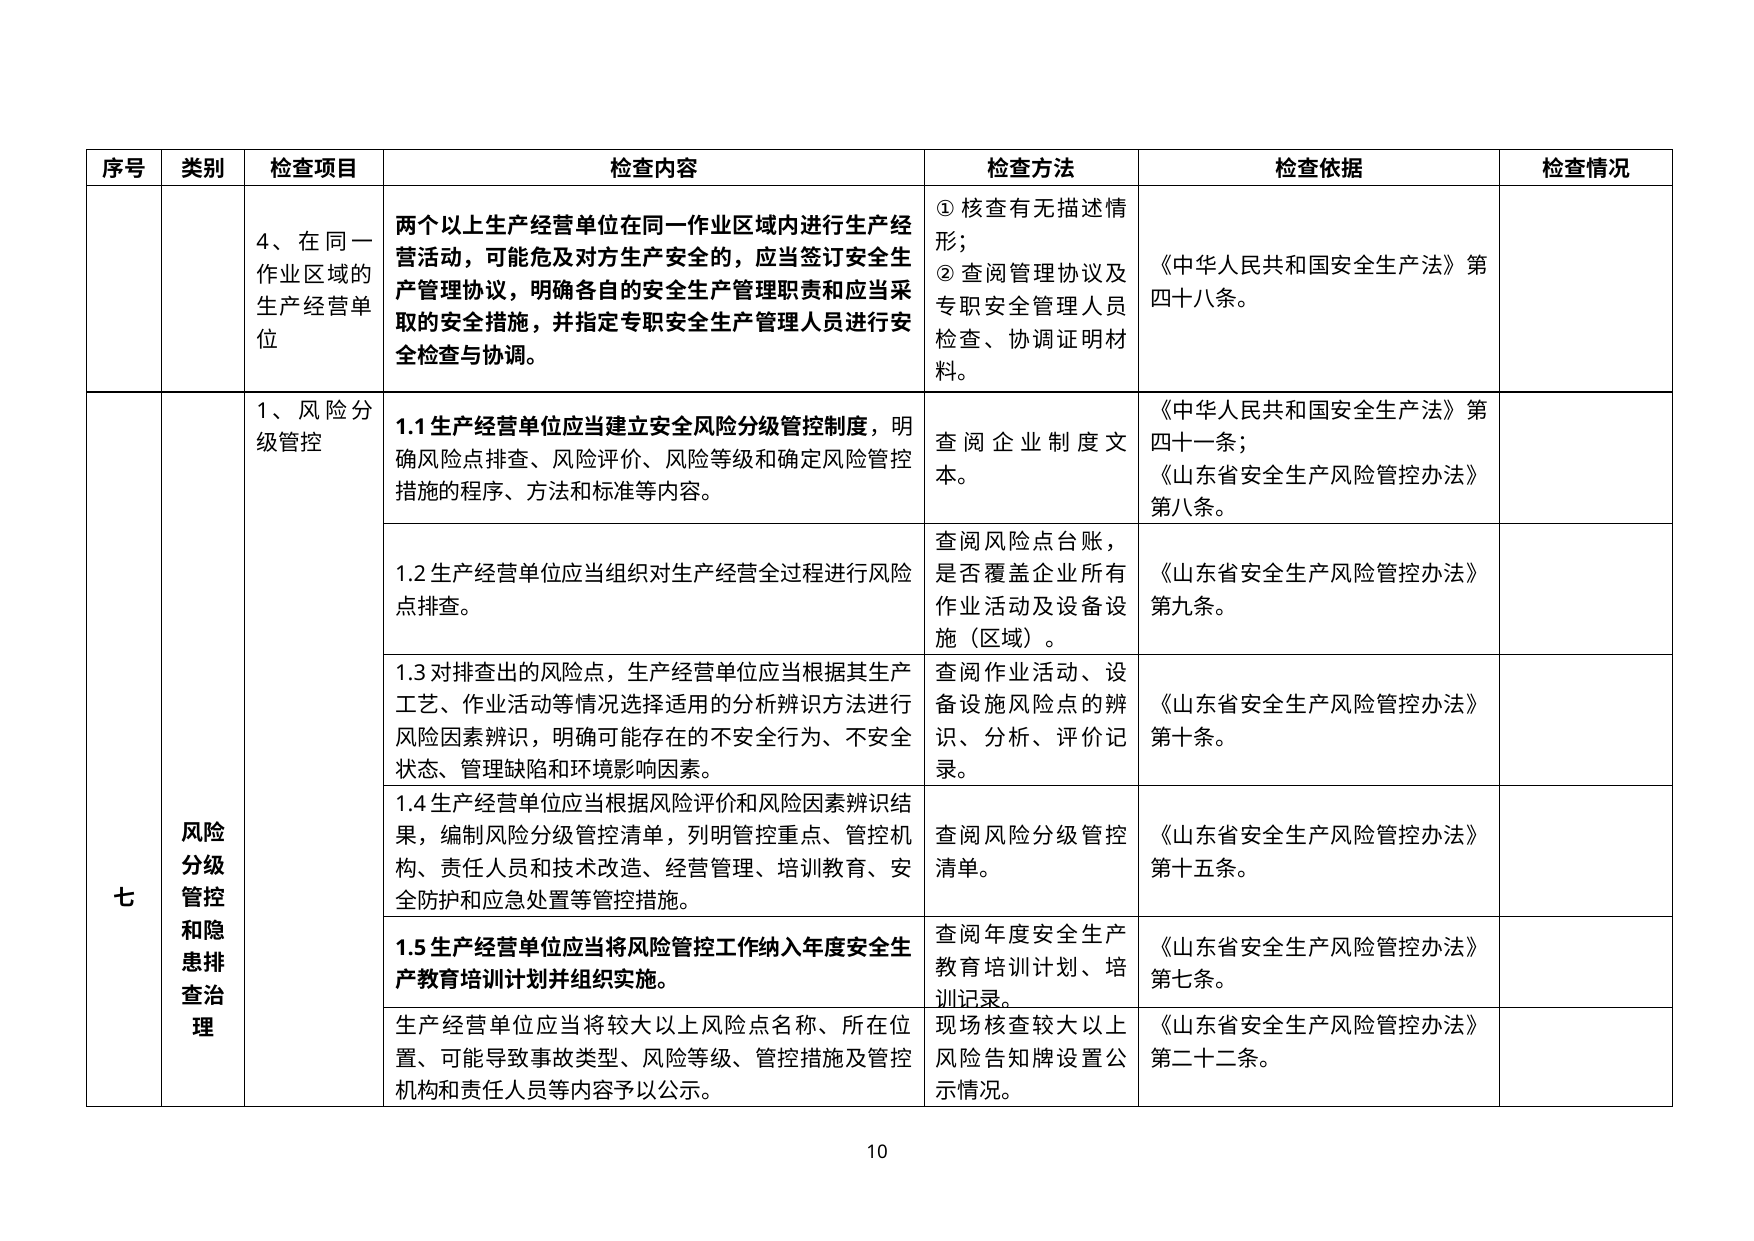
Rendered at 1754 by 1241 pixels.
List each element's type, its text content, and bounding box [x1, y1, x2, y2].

table_cell 1.2生产经营单位应当组织对生产经营全过程进行风险点排查。 [384, 524, 924, 653]
table_header 检查依据 [1139, 150, 1499, 185]
table_cell 《山东省安全生产风险管控办法》第九条。 [1139, 524, 1499, 653]
table_cell [1500, 393, 1672, 522]
table_cell 七 七 [87, 393, 161, 1106]
table_cell 查阅作业活动、设备设施风险点的辨识、分析、评价记录。 [925, 655, 1138, 784]
table_cell [1500, 1008, 1672, 1106]
table_cell [1500, 917, 1672, 1007]
table_cell 1.5生产经营单位应当将风险管控工作纳入年度安全生产教育培训计划并组织实施。 [384, 917, 924, 1007]
table_cell 风险分级管控和隐患排查治理 风险分级管控和隐患排查治理 [162, 393, 244, 1106]
table_header 检查项目 [245, 150, 383, 185]
table_cell [1500, 655, 1672, 784]
table_cell 两个以上生产经营单位在同一作业区域内进行生产经营活动，可能危及对方生产安全的，应当签订安全生产管理协议，明确各自的安全生产管理职责和应当采取的安全措施，并指定专职安全生产管理人员进行安全检查与协调。 [384, 186, 924, 391]
table_cell ①核查有无描述情形； ②查阅管理协议及专职安全管理人员检查、协调证明材料。 [925, 186, 1138, 391]
table_header 检查内容 [384, 150, 924, 185]
table_cell 《山东省安全生产风险管控办法》第十条。 [1139, 655, 1499, 784]
table_cell 《中华人民共和国安全生产法》第四十一条； 《山东省安全生产风险管控办法》第八条。 [1139, 393, 1499, 522]
table_cell 生产经营单位应当将较大以上风险点名称、所在位置、可能导致事故类型、风险等级、管控措施及管控机构和责任人员等内容予以公示。 [384, 1008, 924, 1106]
table_cell 4、在同一作业区域的生产经营单位 [245, 186, 383, 391]
table_cell 现场核查较大以上风险告知牌设置公示情况。 [925, 1008, 1138, 1106]
table_cell [1500, 786, 1672, 916]
table_cell 1.3对排查出的风险点，生产经营单位应当根据其生产工艺、作业活动等情况选择适用的分析辨识方法进行风险因素辨识，明确可能存在的不安全行为、不安全状态、管理缺陷和环境影响因素。 [384, 655, 924, 784]
table_header 检查方法 [925, 150, 1138, 185]
table_header 检查情况 [1500, 150, 1672, 185]
table_cell 《中华人民共和国安全生产法》第四十八条。 [1139, 186, 1499, 391]
table_cell 1.4生产经营单位应当根据风险评价和风险因素辨识结果，编制风险分级管控清单，列明管控重点、管控机构、责任人员和技术改造、经营管理、培训教育、安全防护和应急处置等管控措施。 [384, 786, 924, 916]
table_cell 查阅风险点台账，是否覆盖企业所有作业活动及设备设施（区域）。 [925, 524, 1138, 653]
table_cell [1500, 524, 1672, 653]
table_cell 查阅企业制度文本。 [925, 393, 1138, 522]
table_cell 1.1生产经营单位应当建立安全风险分级管控制度，明确风险点排查、风险评价、风险等级和确定风险管控措施的程序、方法和标准等内容。 [384, 393, 924, 522]
table_cell 《山东省安全生产风险管控办法》第二十二条。 [1139, 1008, 1499, 1106]
table_cell 《山东省安全生产风险管控办法》第十五条。 [1139, 786, 1499, 916]
table_cell 查阅年度安全生产教育培训计划、培训记录。 [925, 917, 1138, 1007]
table_cell 1、风险分级管控 [245, 393, 383, 1106]
table_cell 查阅风险分级管控清单。 [925, 786, 1138, 916]
table_header 序号 [87, 150, 161, 185]
table_cell [1500, 186, 1672, 391]
table_header 类别 [162, 150, 244, 185]
table_cell 《山东省安全生产风险管控办法》第七条。 [1139, 917, 1499, 1007]
